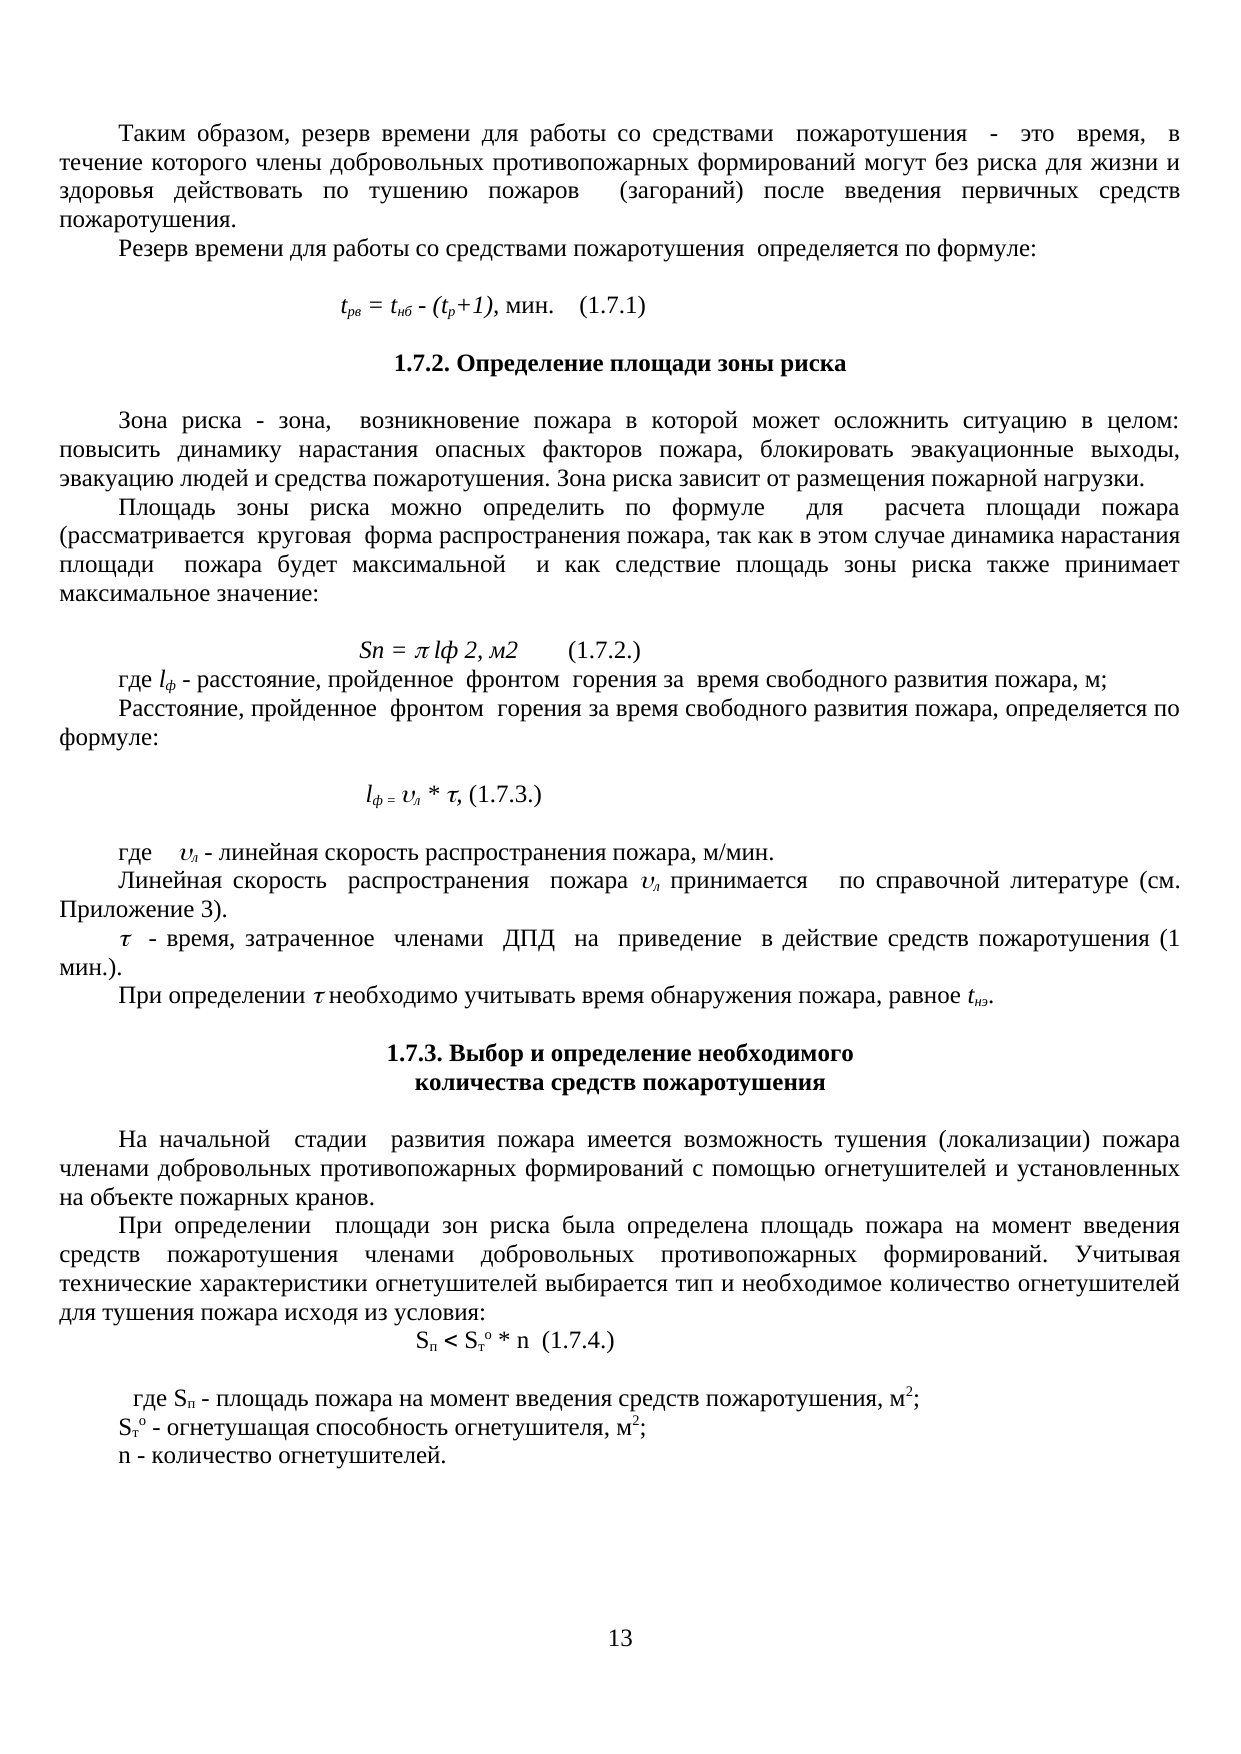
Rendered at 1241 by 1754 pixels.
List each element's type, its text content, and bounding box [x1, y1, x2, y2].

text где л - линейная скорость распространения пожара, м/мин. [59, 837, 1181, 866]
text n - количество огнетушителей. [59, 1441, 1181, 1469]
text 1.7.3. Выбор и определение необходимого [59, 1038, 1181, 1067]
text Линейная скорость распространения пожара л принимается по справочной литературе (см. Приложение 3). [59, 866, 1181, 923]
text Sп Sто * n (1.7.4.) [59, 1326, 1181, 1354]
text lф = л * , (1.7.3.) [59, 779, 1181, 808]
text количества средств пожаротушения [59, 1067, 1181, 1096]
text При определении площади зон риска была определена площадь пожара на момент введения средств пожаротушения членами добровольных противопожарных формирований. Учитывая технические характеристики огнетушителей выбирается тип и необходимое количество огнетушителей для тушения пожара исходя из условия: [59, 1211, 1181, 1326]
text tрв = tнб - (tр+1), мин. (1.7.1) [59, 291, 1181, 319]
text 1.7.2. Определение площади зоны риска [59, 348, 1181, 377]
text Sто - огнетушащая способность огнетушителя, м2; [59, 1412, 1181, 1441]
text На начальной стадии развития пожара имеется возможность тушения (локализации) пожара членами добровольных противопожарных формирований с помощью огнетушителей и установленных на объекте пожарных кранов. [59, 1124, 1181, 1211]
text Расстояние, пройденное фронтом горения за время свободного развития пожара, определяется по формуле: [59, 693, 1181, 751]
text где lф - расстояние, пройденное фронтом горения за время свободного развития пожара, м; [59, 664, 1181, 693]
text Площадь зоны риска можно определить по формуле для расчета площади пожара (рассматривается круговая форма распространения пожара, так как в этом случае динамика нарастания площади пожара будет максимальной и как следствие площадь зоны риска также принимает максимальное значение: [59, 492, 1181, 607]
text - время, затраченное членами ДПД на приведение в действие средств пожаротушения (1 мин.). [59, 923, 1181, 981]
text Sп = lф 2, м2 (1.7.2.) [59, 636, 1181, 664]
text При определении необходимо учитывать время обнаружения пожара, равное tнэ. [59, 981, 1181, 1009]
text Зона риска - зона, возникновение пожара в которой может осложнить ситуацию в целом: повысить динамику нарастания опасных факторов пожара, блокировать эвакуационные выходы, эвакуацию людей и средства пожаротушения. Зона риска зависит от размещения пожарной нагрузки. [59, 406, 1181, 492]
text Таким образом, резерв времени для работы со средствами пожаротушения - это время, в течение которого члены добровольных противопожарных формирований могут без риска для жизни и здоровья действовать по тушению пожаров (загораний) после введения первичных средств пожаротушения. [59, 118, 1181, 233]
text где Sп - площадь пожара на момент введения средств пожаротушения, м2; [59, 1383, 1181, 1412]
text Резерв времени для работы со средствами пожаротушения определяется по формуле: [59, 233, 1181, 262]
